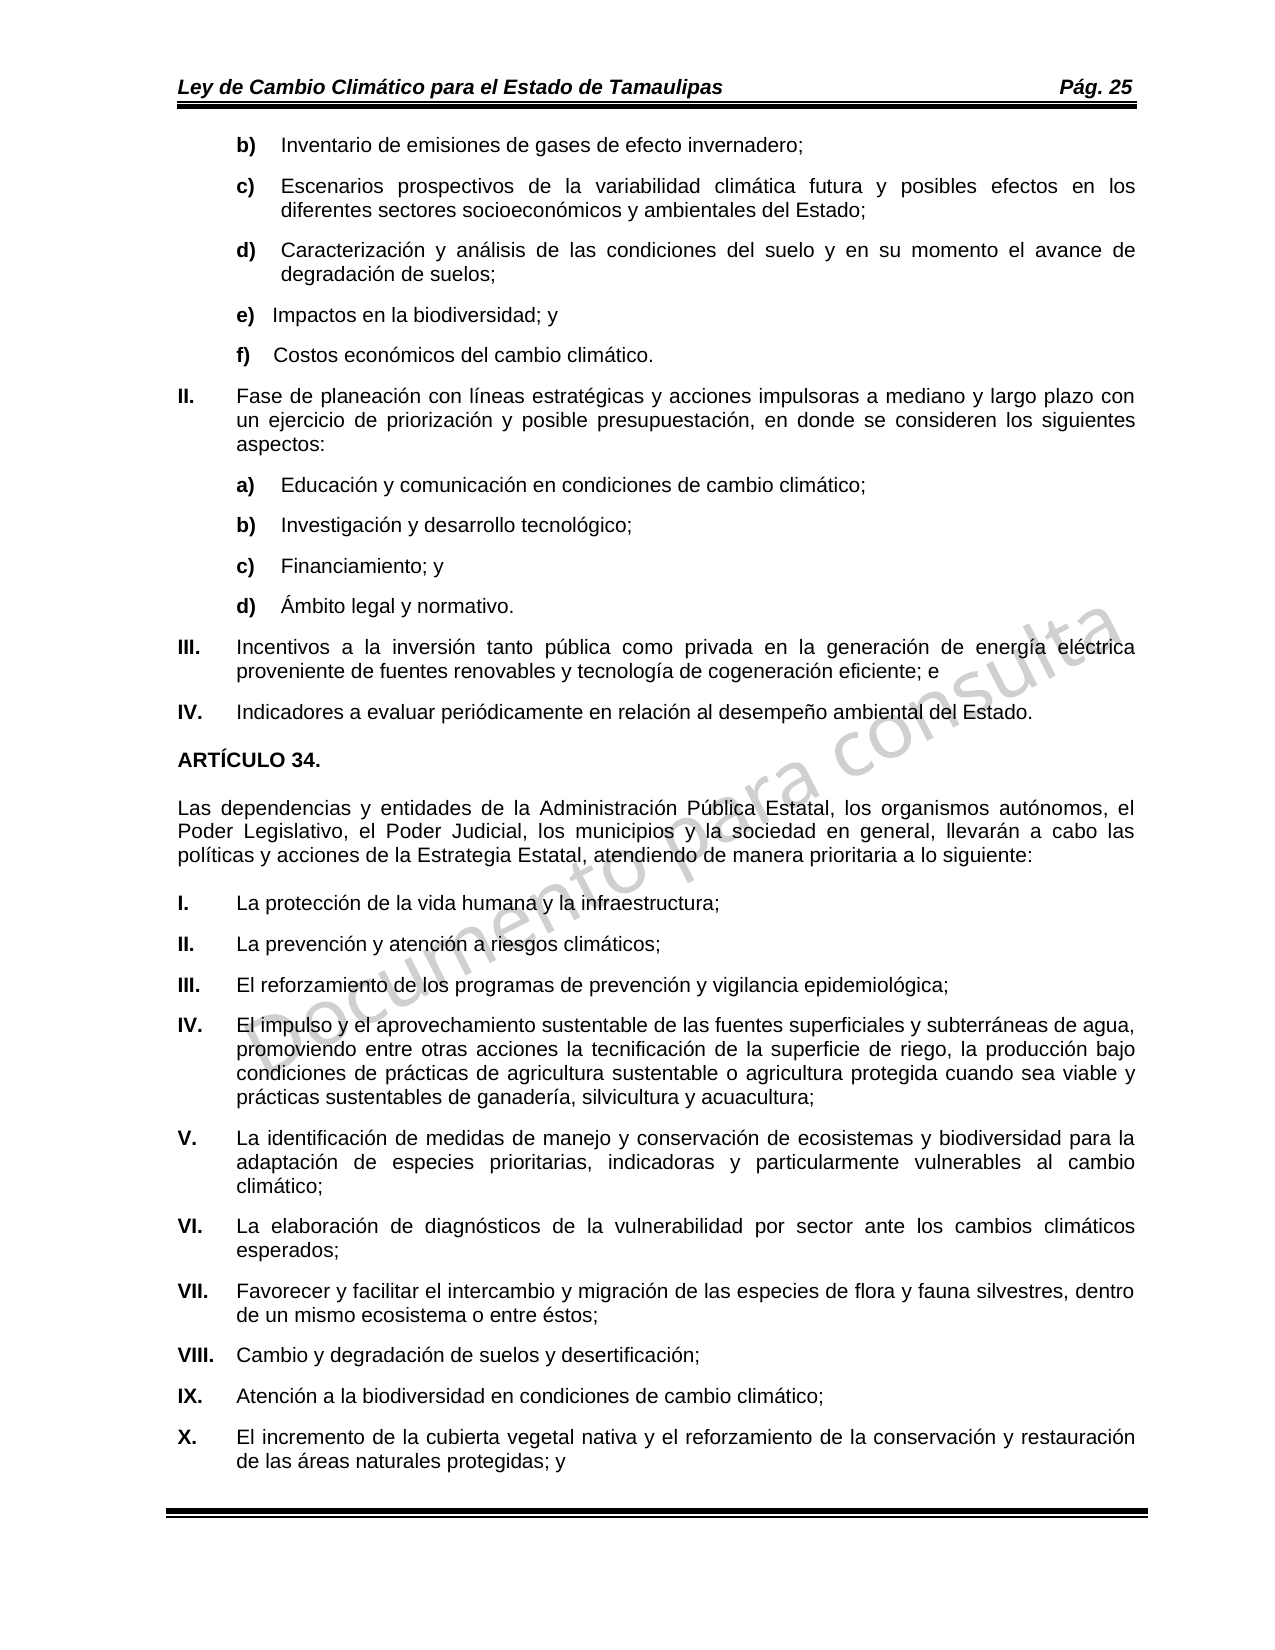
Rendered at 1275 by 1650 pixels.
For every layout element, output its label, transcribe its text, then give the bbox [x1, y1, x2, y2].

list Inventario de emisiones de gases de efecto invernadero; [236, 133, 1137, 157]
list Favorecer y facilitar el intercambio y migración de las especies de flora y fauna silvestres, dentro de un mismo ecosistema o entre éstos; [177, 1279, 1137, 1327]
list Cambio y degradación de suelos y desertificación; [177, 1343, 1137, 1367]
list Investigación y desarrollo tecnológico; [236, 513, 1137, 537]
list Escenarios prospectivos de la variabilidad climática futura y posibles efectos en los diferentes sectores socioeconómicos y ambientales del Estado; [236, 173, 1137, 221]
list Incentivos a la inversión tanto pública como privada en la generación de energía eléctrica proveniente de fuentes renovables y tecnología de cogeneración eficiente; e [177, 635, 1137, 683]
list El incremento de la cubierta vegetal nativa y el reforzamiento de la conservación y restauración de las áreas naturales protegidas; y [177, 1424, 1137, 1472]
list El impulso y el aprovechamiento sustentable de las fuentes superficiales y subterráneas de agua, promoviendo entre otras acciones la tecnificación de la superficie de riego, la producción bajo condiciones de prácticas de agricultura sustentable o agricultura protegida cuando sea viable y prácticas sustentables de ganadería, silvicultura y acuacultura; [177, 1013, 1137, 1109]
list El reforzamiento de los programas de prevención y vigilancia epidemiológica; [177, 972, 1137, 996]
list La identificación de medidas de manejo y conservación de ecosistemas y biodiversidad para la adaptación de especies prioritarias, indicadoras y particularmente vulnerables al cambio climático; [177, 1126, 1137, 1197]
list Atención a la biodiversidad en condiciones de cambio climático; [177, 1384, 1137, 1408]
list Educación y comunicación en condiciones de cambio climático; [236, 472, 1137, 496]
list Indicadores a evaluar periódicamente en relación al desempeño ambiental del Estado. [177, 699, 1137, 723]
list La elaboración de diagnósticos de la vulnerabilidad por sector ante los cambios climáticos esperados; [177, 1214, 1137, 1262]
list Ámbito legal y normativo. [236, 594, 1137, 618]
text ARTÍCULO 34. [177, 747, 1137, 771]
list Fase de planeación con líneas estratégicas y acciones impulsoras a mediano y largo plazo con un ejercicio de priorización y posible presupuestación, en donde se consideren los siguientes aspectos: [177, 384, 1137, 456]
list La prevención y atención a riesgos climáticos; [177, 932, 1137, 956]
text e) Impactos en la biodiversidad; y [236, 303, 1137, 327]
list Caracterización y análisis de las condiciones del suelo y en su momento el avance de degradación de suelos; [236, 238, 1137, 286]
list La protección de la vida humana y la infraestructura; [177, 891, 1137, 915]
list Financiamiento; y [236, 554, 1137, 578]
text Las dependencias y entidades de la Administración Pública Estatal, los organismos autónomos, el Poder Legislativo, el Poder Judicial, los municipios y la sociedad en general, llevarán a cabo las políticas y acciones de la Estrategia Estatal, atendiendo de manera prioritaria a lo siguiente: [177, 795, 1137, 867]
text f) Costos económicos del cambio climático. [236, 343, 1137, 367]
